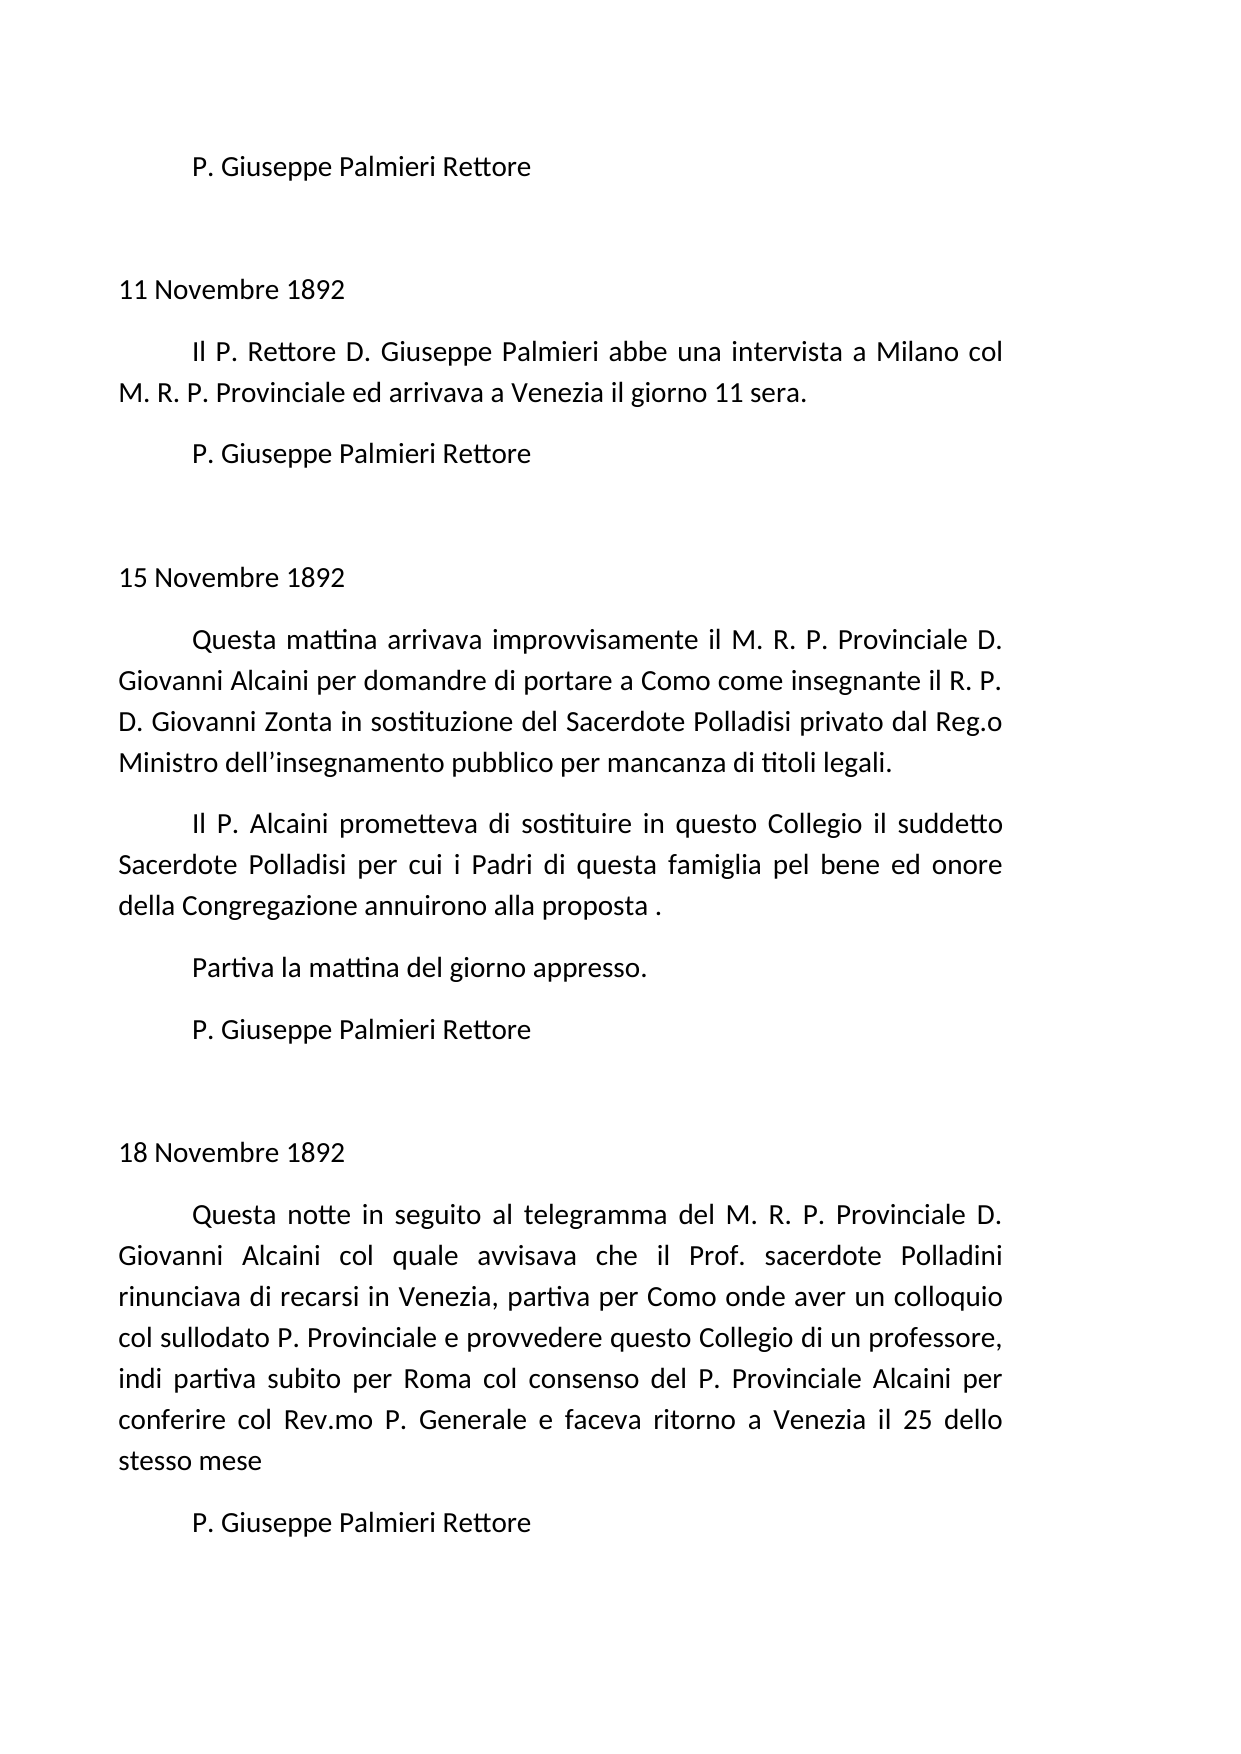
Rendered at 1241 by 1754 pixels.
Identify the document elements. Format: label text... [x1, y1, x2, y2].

text P. Giuseppe Palmieri Rettore [118, 148, 1004, 183]
text Il P. Alcaini prometteva di sostituire in questo Collegio il suddetto Sacerdote Polladisi per cui i Padri di questa famiglia pel bene ed onore della Congregazione annuirono alla proposta . [118, 806, 1004, 923]
text P. Giuseppe Palmieri Rettore [118, 1504, 1004, 1539]
text P. Giuseppe Palmieri Rettore [118, 436, 1004, 471]
text 11 Novembre 1892 [118, 271, 1004, 307]
text 15 Novembre 1892 [118, 559, 1004, 595]
text Il P. Rettore D. Giuseppe Palmieri abbe una intervista a Milano col M. R. P. Provinciale ed arrivava a Venezia il giorno 11 sera. [118, 333, 1004, 409]
text P. Giuseppe Palmieri Rettore [118, 1011, 1004, 1047]
text Partiva la mattina del giorno appresso. [118, 949, 1004, 985]
text Questa notte in seguito al telegramma del M. R. P. Provinciale D. Giovanni Alcaini col quale avvisava che il Prof. sacerdote Polladini rinunciava di recarsi in Venezia, partiva per Como onde aver un colloquio col sullodato P. Provinciale e provvedere questo Collegio di un professore, indi partiva subito per Roma col consenso del P. Provinciale Alcaini per conferire col Rev.mo P. Generale e faceva ritorno a Venezia il 25 dello stesso mese [118, 1196, 1004, 1477]
text Questa mattina arrivava improvvisamente il M. R. P. Provinciale D. Giovanni Alcaini per domandre di portare a Como come insegnante il R. P. D. Giovanni Zonta in sostituzione del Sacerdote Polladisi privato dal Reg.o Ministro dell’insegnamento pubblico per mancanza di titoli legali. [118, 621, 1004, 779]
text 18 Novembre 1892 [118, 1134, 1004, 1170]
